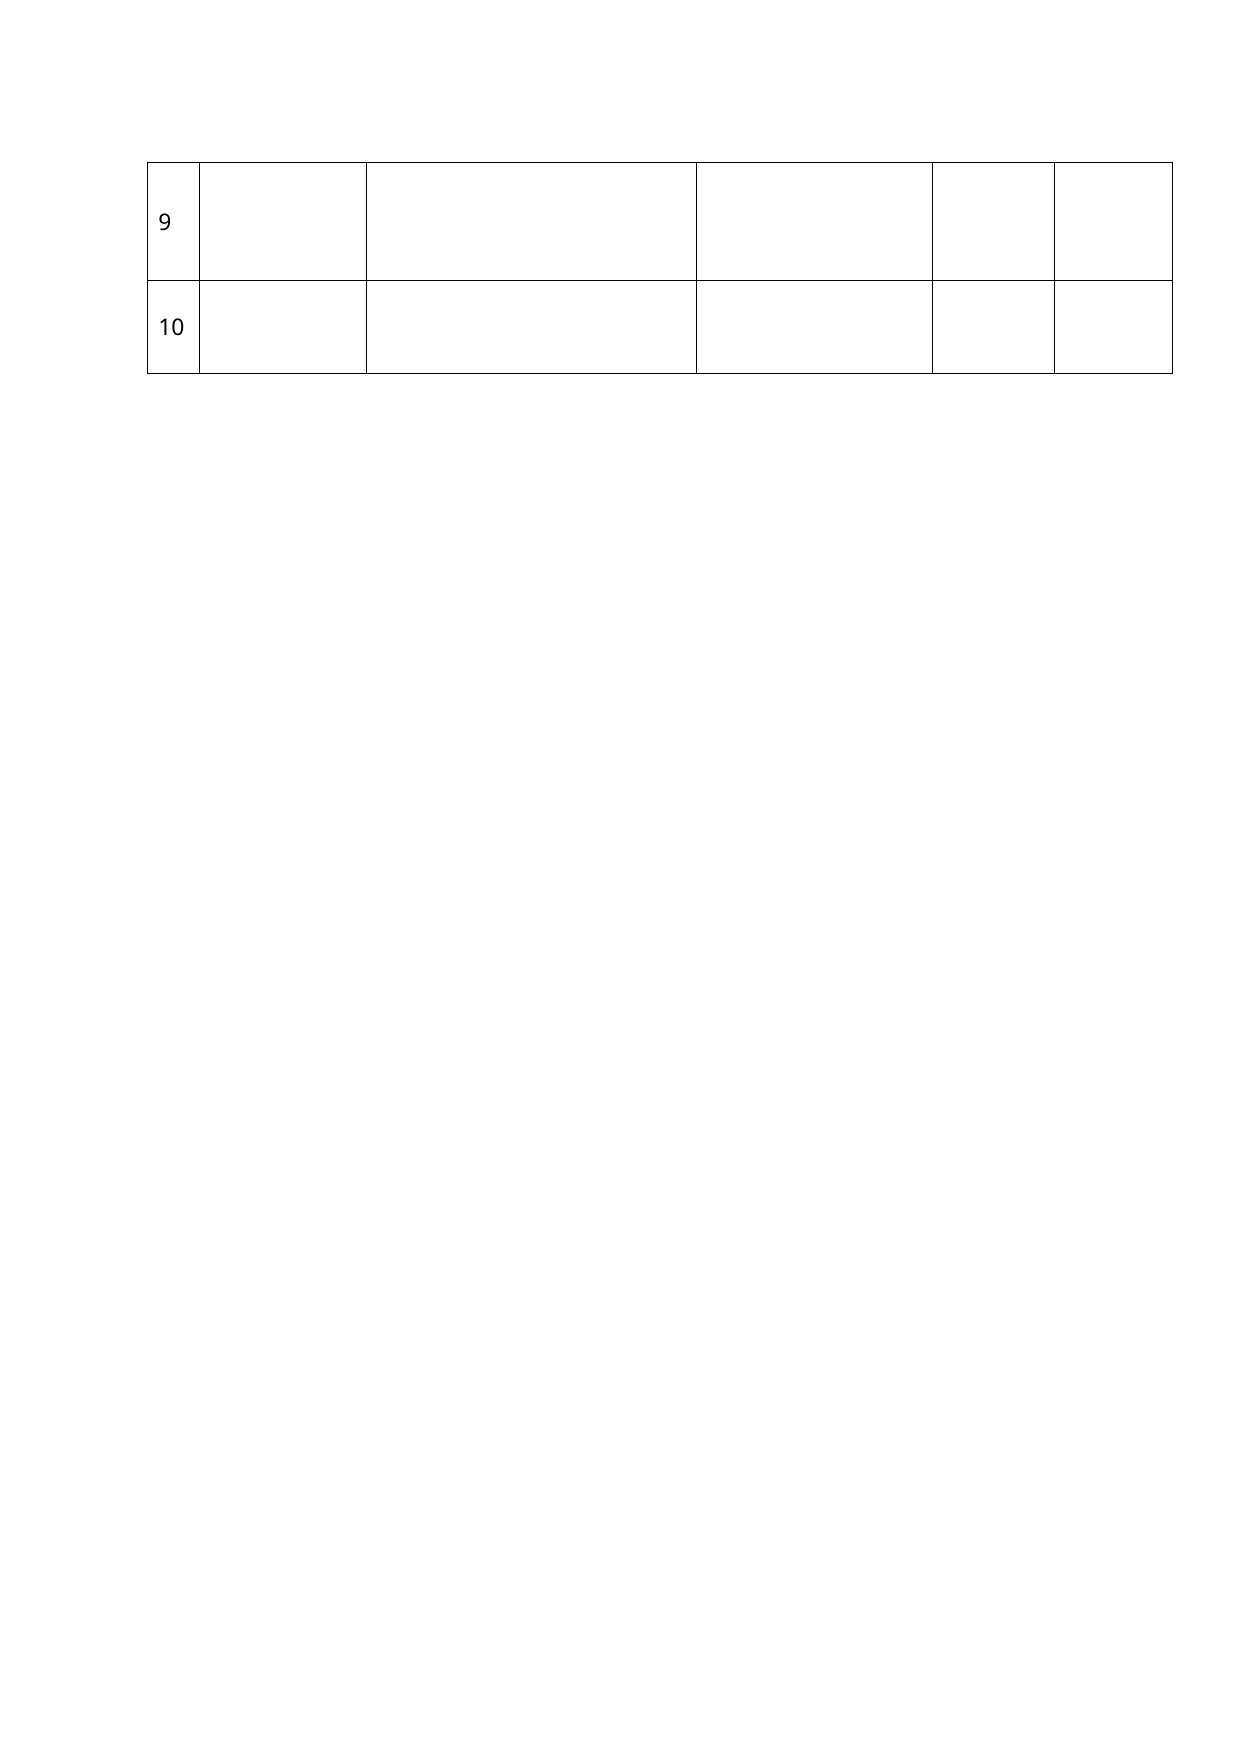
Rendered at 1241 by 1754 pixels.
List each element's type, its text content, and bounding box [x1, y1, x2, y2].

table_cell [367, 281, 696, 373]
table_cell [1055, 163, 1172, 280]
table_cell [697, 281, 932, 373]
table_cell [933, 281, 1054, 373]
table_cell [697, 163, 932, 280]
table_cell [933, 163, 1054, 280]
table_cell [200, 281, 366, 373]
table_cell 10 [148, 281, 199, 373]
table_cell [200, 163, 366, 280]
table_cell [367, 163, 696, 280]
table_cell 9 [148, 163, 199, 280]
table_cell [1055, 281, 1172, 373]
